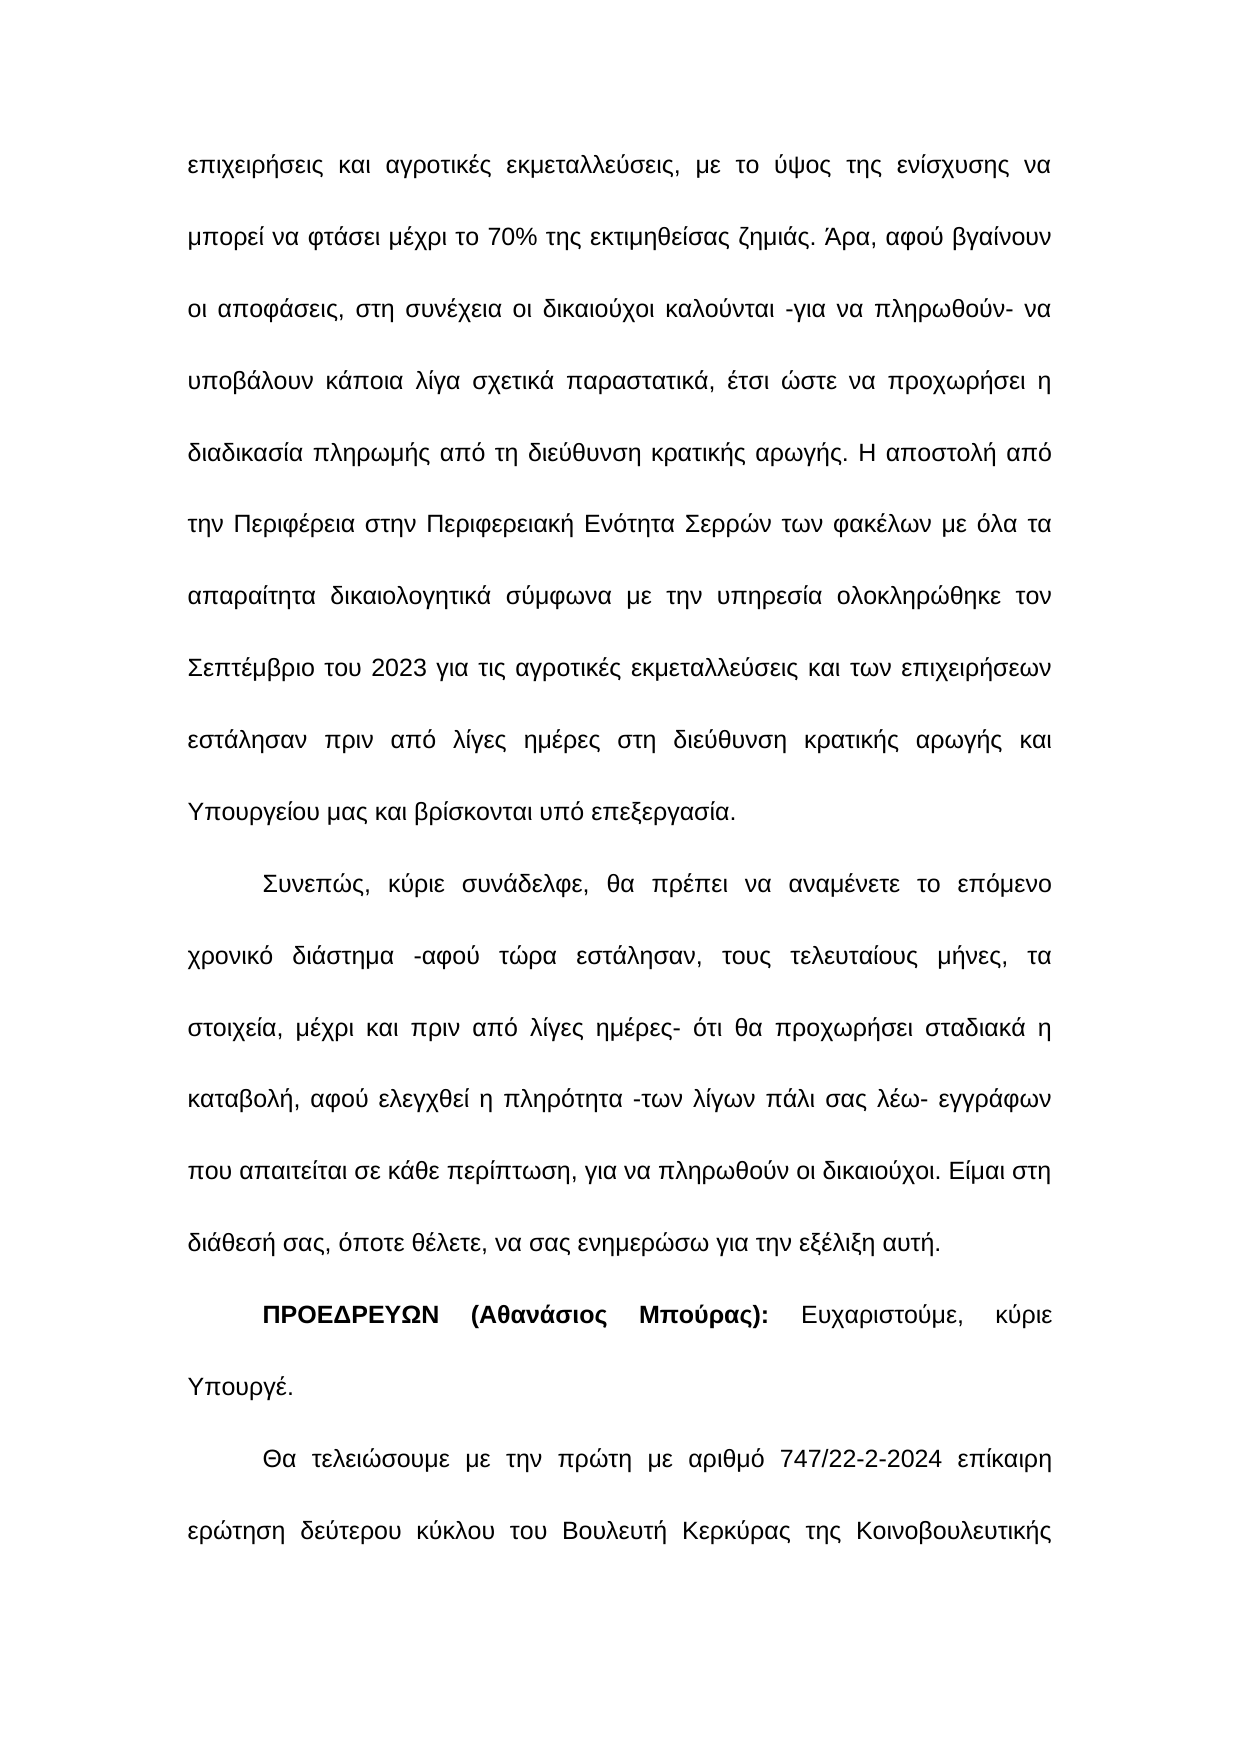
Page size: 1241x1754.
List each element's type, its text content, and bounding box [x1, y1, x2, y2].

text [187, 1444, 1053, 1544]
text Συνεπώς, κύριε συνάδελφε, θα πρέπει να αναμένετε το επόμενο χρονικό διάστημα -αφού τώρα εστάλησαν, τους τελευταίους μήνες, τα στοιχεία, μέχρι και πριν από λίγες ημέρες- ότι θα προχωρήσει σταδιακά η καταβολή, αφού ελεγχθεί η πληρότητα -των λίγων πάλι σας λέω- εγγράφων που απαιτείται σε κάθε περίπτωση, για να πληρωθούν οι δικαιούχοι. Είμαι στη διάθεσή σας, όποτε θέλετε, να σας ενημερώσω για την εξέλιξη αυτή. [187, 869, 1053, 1257]
text ΠΡΟΕΔΡΕΥΩΝ (Αθανάσιος Μπούρας): Ευχαριστούμε, κύριε Υπουργέ. [187, 1300, 1053, 1401]
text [187, 150, 1053, 826]
